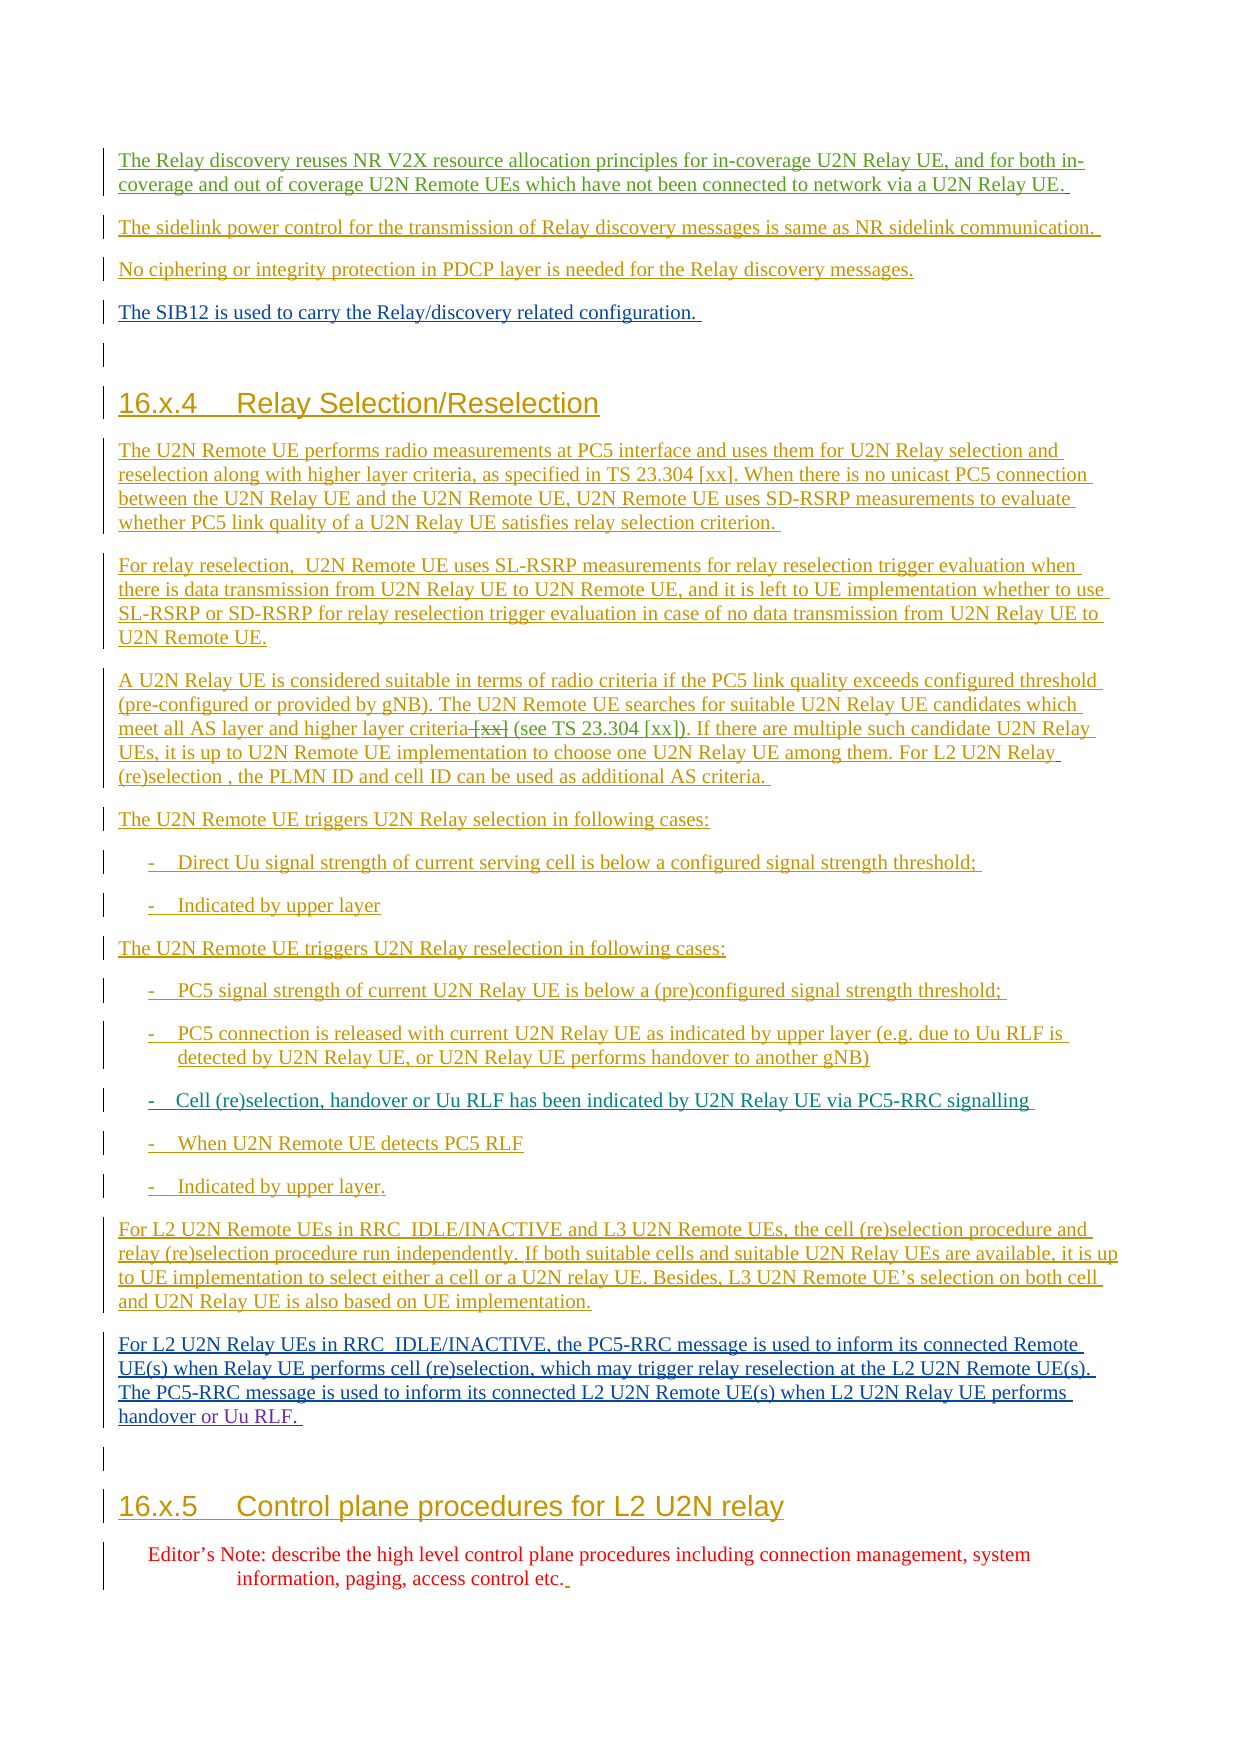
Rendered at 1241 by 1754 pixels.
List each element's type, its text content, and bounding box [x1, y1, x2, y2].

text Editor’s Note: describe the high level control plane procedures including connection management, system information, paging, access control etc. [148, 1542, 1122, 1590]
